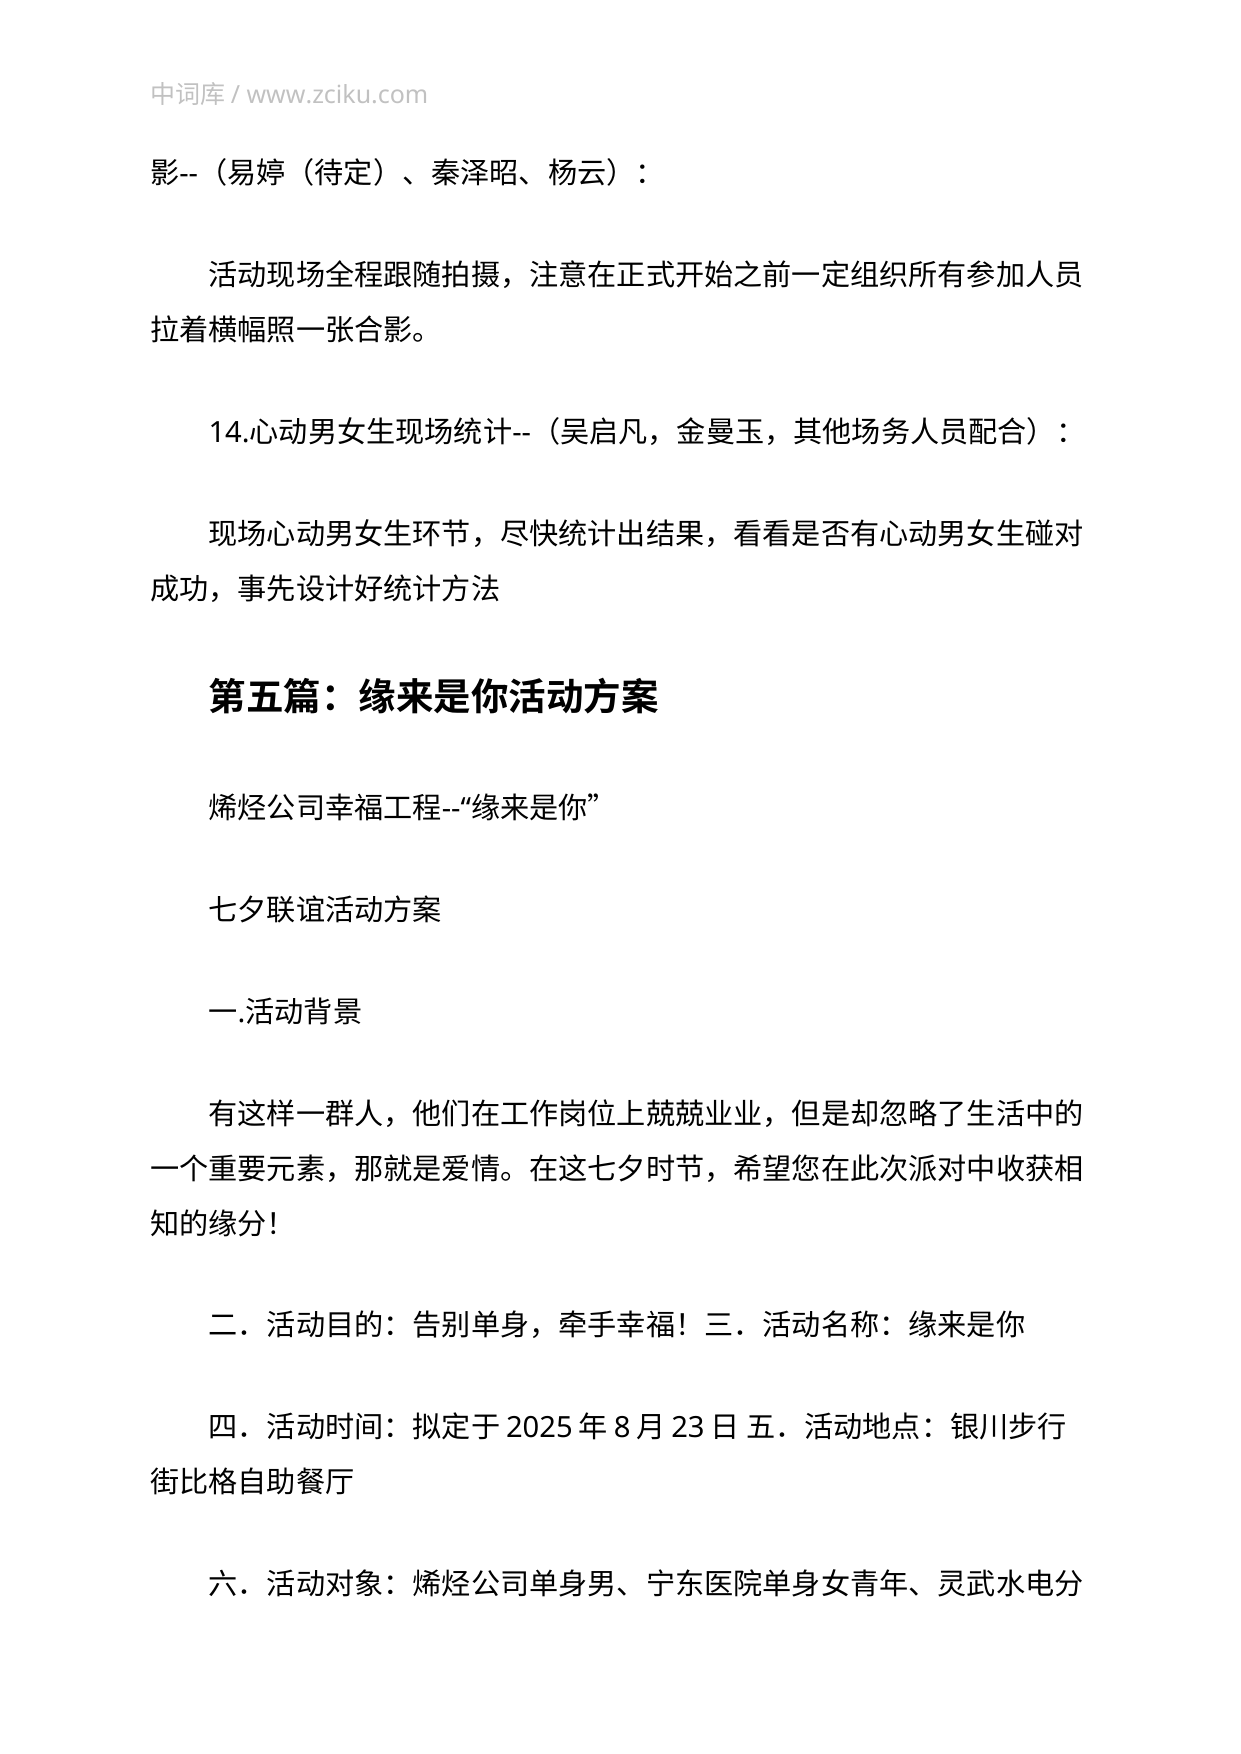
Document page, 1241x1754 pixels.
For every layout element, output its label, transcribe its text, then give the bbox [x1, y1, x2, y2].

text 四．活动时间：拟定于2025年8月23日 五．活动地点：银川步行街比格自助餐厅 [150, 1404, 1090, 1501]
text 二．活动目的：告别单身，牵手幸福！三．活动名称：缘来是你 [150, 1302, 1090, 1344]
text 14.心动男女生现场统计--（吴启凡，金曼玉，其他场务人员配合）： [150, 409, 1090, 451]
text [150, 1561, 1090, 1603]
text 烯烃公司幸福工程--“缘来是你” [150, 785, 1090, 827]
text 活动现场全程跟随拍摄，注意在正式开始之前一定组织所有参加人员拉着横幅照一张合影。 [150, 252, 1090, 349]
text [150, 150, 1090, 192]
text 第五篇：缘来是你活动方案 [150, 667, 1090, 722]
text 现场心动男女生环节，尽快统计出结果，看看是否有心动男女生碰对成功，事先设计好统计方法 [150, 511, 1090, 608]
text 一.活动背景 [150, 988, 1090, 1031]
text 七夕联谊活动方案 [150, 887, 1090, 929]
text 有这样一群人，他们在工作岗位上兢兢业业，但是却忽略了生活中的一个重要元素，那就是爱情。在这七夕时节，希望您在此次派对中收获相知的缘分！ [150, 1090, 1090, 1242]
